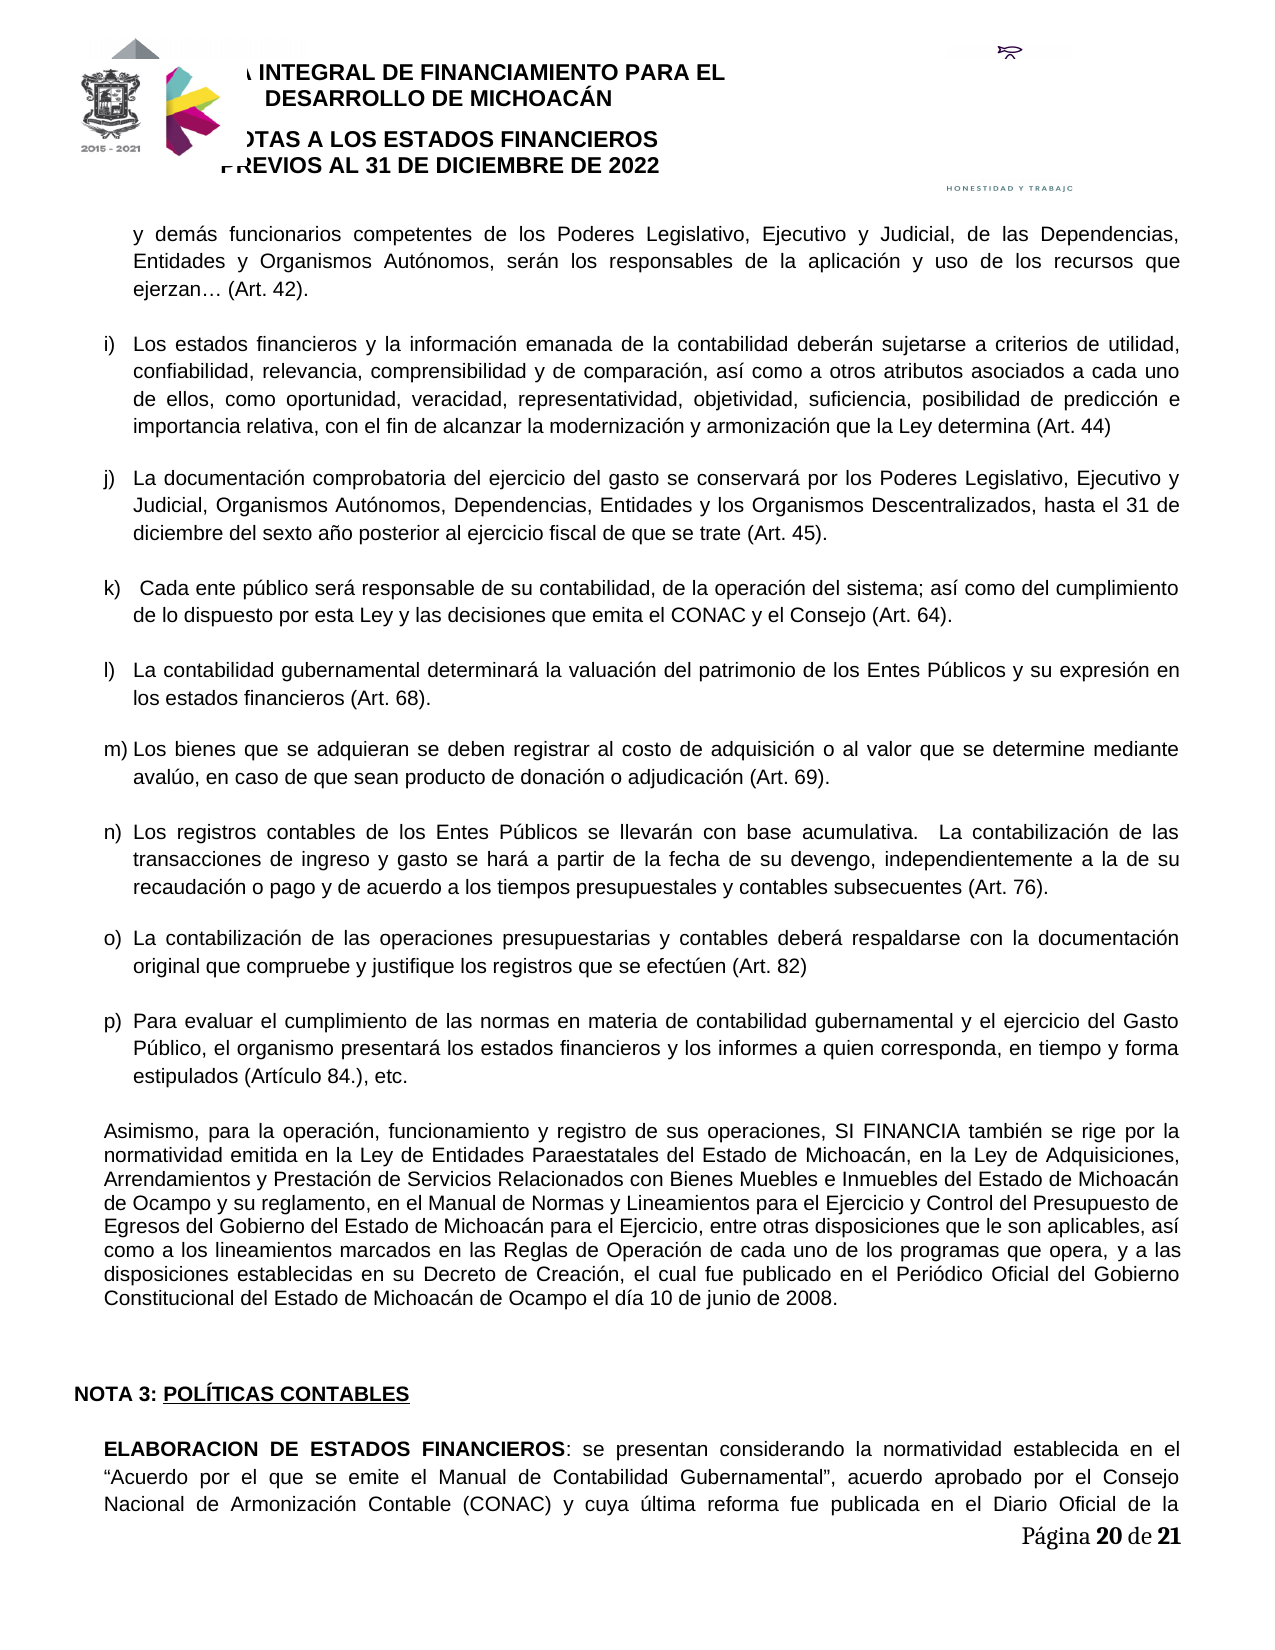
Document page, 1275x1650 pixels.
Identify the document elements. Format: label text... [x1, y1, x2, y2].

picture [50, 61, 247, 164]
picture [88, 38, 307, 59]
list Cada ente público será responsable de su contabilidad, de la operación del sistema; así como del cumplimiento de lo dispuesto por esta Ley y las decisiones que emita el CONAC y el Consejo (Art. 64). [103, 576, 1181, 627]
picture [947, 179, 1073, 192]
list La contabilización de las operaciones presupuestarias y contables deberá respaldarse con la documentación original que compruebe y justifique los registros que se efectúen (Art. 82) [103, 926, 1181, 977]
list La contabilidad gubernamental determinará la valuación del patrimonio de los Entes Públicos y su expresión en los estados financieros (Art. 68). [103, 658, 1181, 709]
text NOTA 3: POLÍTICAS CONTABLES [74, 1382, 1181, 1406]
list Los registros contables de los Entes Públicos se llevarán con base acumulativa. La contabilización de las transacciones de ingreso y gasto se hará a partir de la fecha de su devengo, independientemente a la de su recaudación o pago y de acuerdo a los tiempos presupuestales y contables subsecuentes (Art. 76). [103, 819, 1181, 898]
list La documentación comprobatoria del ejercicio del gasto se conservará por los Poderes Legislativo, Ejecutivo y Judicial, Organismos Autónomos, Dependencias, Entidades y los Organismos Descentralizados, hasta el 31 de diciembre del sexto año posterior al ejercicio fiscal de que se trate (Art. 45). [103, 466, 1181, 544]
picture [947, 46, 1073, 59]
list Para evaluar el cumplimiento de las normas en materia de contabilidad gubernamental y el ejercicio del Gasto Público, el organismo presentará los estados financieros y los informes a quien corresponda, en tiempo y forma estipulados (Artículo 84.), etc. [103, 1008, 1181, 1087]
list Los estados financieros y la información emanada de la contabilidad deberán sujetarse a criterios de utilidad, confiabilidad, relevancia, comprensibilidad y de comparación, así como a otros atributos asociados a cada uno de ellos, como oportunidad, veracidad, representatividad, objetividad, suficiencia, posibilidad de predicción e importancia relativa, con el fin de alcanzar la modernización y armonización que la Ley determina (Art. 44) [103, 332, 1181, 438]
text Asimismo, para la operación, funcionamiento y registro de sus operaciones, SI FINANCIA también se rige por la normatividad emitida en la Ley de Entidades Paraestatales del Estado de Michoacán, en la Ley de Adquisiciones, Arrendamientos y Prestación de Servicios Relacionados con Bienes Muebles e Inmuebles del Estado de Michoacán de Ocampo y su reglamento, en el Manual de Normas y Lineamientos para el Ejercicio y Control del Presupuesto de Egresos del Gobierno del Estado de Michoacán para el Ejercicio, entre otras disposiciones que le son aplicables, así como a los lineamientos marcados en las Reglas de Operación de cada uno de los programas que opera, y a las disposiciones establecidas en su Decreto de Creación, el cual fue publicado en el Periódico Oficial del Gobierno Constitucional del Estado de Michoacán de Ocampo el día 10 de junio de 2008. [103, 1118, 1181, 1310]
list Los bienes que se adquieran se deben registrar al costo de adquisición o al valor que se determine mediante avalúo, en caso de que sean producto de donación o adjudicación (Art. 69). [103, 737, 1181, 788]
